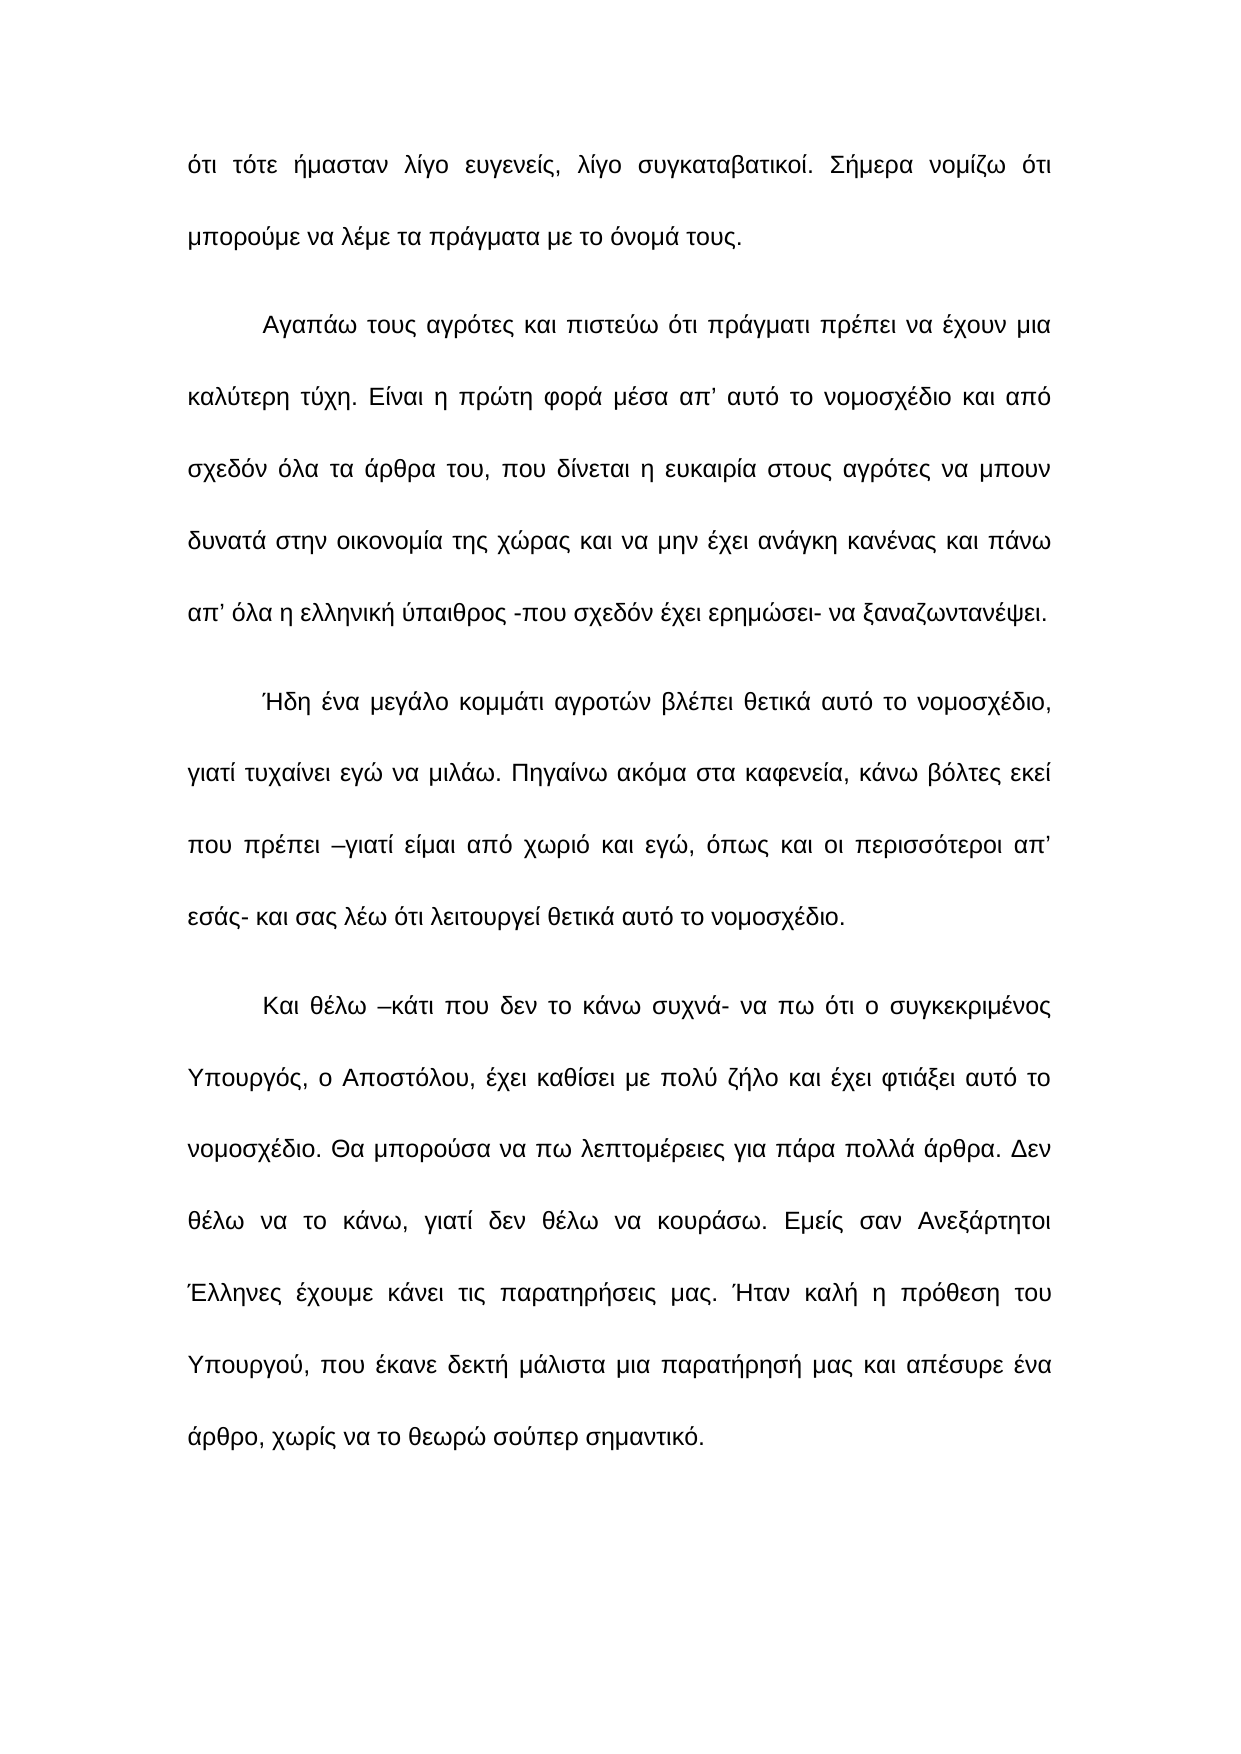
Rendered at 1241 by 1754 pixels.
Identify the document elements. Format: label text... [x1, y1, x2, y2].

text Ήδη ένα μεγάλο κομμάτι αγροτών βλέπει θετικά αυτό το νομοσχέδιο, γιατί τυχαίνει εγώ να μιλάω. Πηγαίνω ακόμα στα καφενεία, κάνω βόλτες εκεί που πρέπει –γιατί είμαι από χωριό και εγώ, όπως και οι περισσότεροι απ’ εσάς- και σας λέω ότι λειτουργεί θετικά αυτό το νομοσχέδιο. [187, 686, 1053, 931]
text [187, 150, 1053, 251]
text Και θέλω –κάτι που δεν το κάνω συχνά- να πω ότι ο συγκεκριμένος Υπουργός, ο Αποστόλου, έχει καθίσει με πολύ ζήλο και έχει φτιάξει αυτό το νομοσχέδιο. Θα μπορούσα να πω λεπτομέρειες για πάρα πολλά άρθρα. Δεν θέλω να το κάνω, γιατί δεν θέλω να κουράσω. Εμείς σαν Ανεξάρτητοι Έλληνες έχουμε κάνει τις παρατηρήσεις μας. Ήταν καλή η πρόθεση του Υπουργού, που έκανε δεκτή μάλιστα μια παρατήρησή μας και απέσυρε ένα άρθρο, χωρίς να το θεωρώ σούπερ σημαντικό. [187, 991, 1053, 1451]
text Αγαπάω τους αγρότες και πιστεύω ότι πράγματι πρέπει να έχουν μια καλύτερη τύχη. Είναι η πρώτη φορά μέσα απ’ αυτό το νομοσχέδιο και από σχεδόν όλα τα άρθρα του, που δίνεται η ευκαιρία στους αγρότες να μπουν δυνατά στην οικονομία της χώρας και να μην έχει ανάγκη κανένας και πάνω απ’ όλα η ελληνική ύπαιθρος -που σχεδόν έχει ερημώσει- να ξαναζωντανέψει. [187, 310, 1053, 627]
